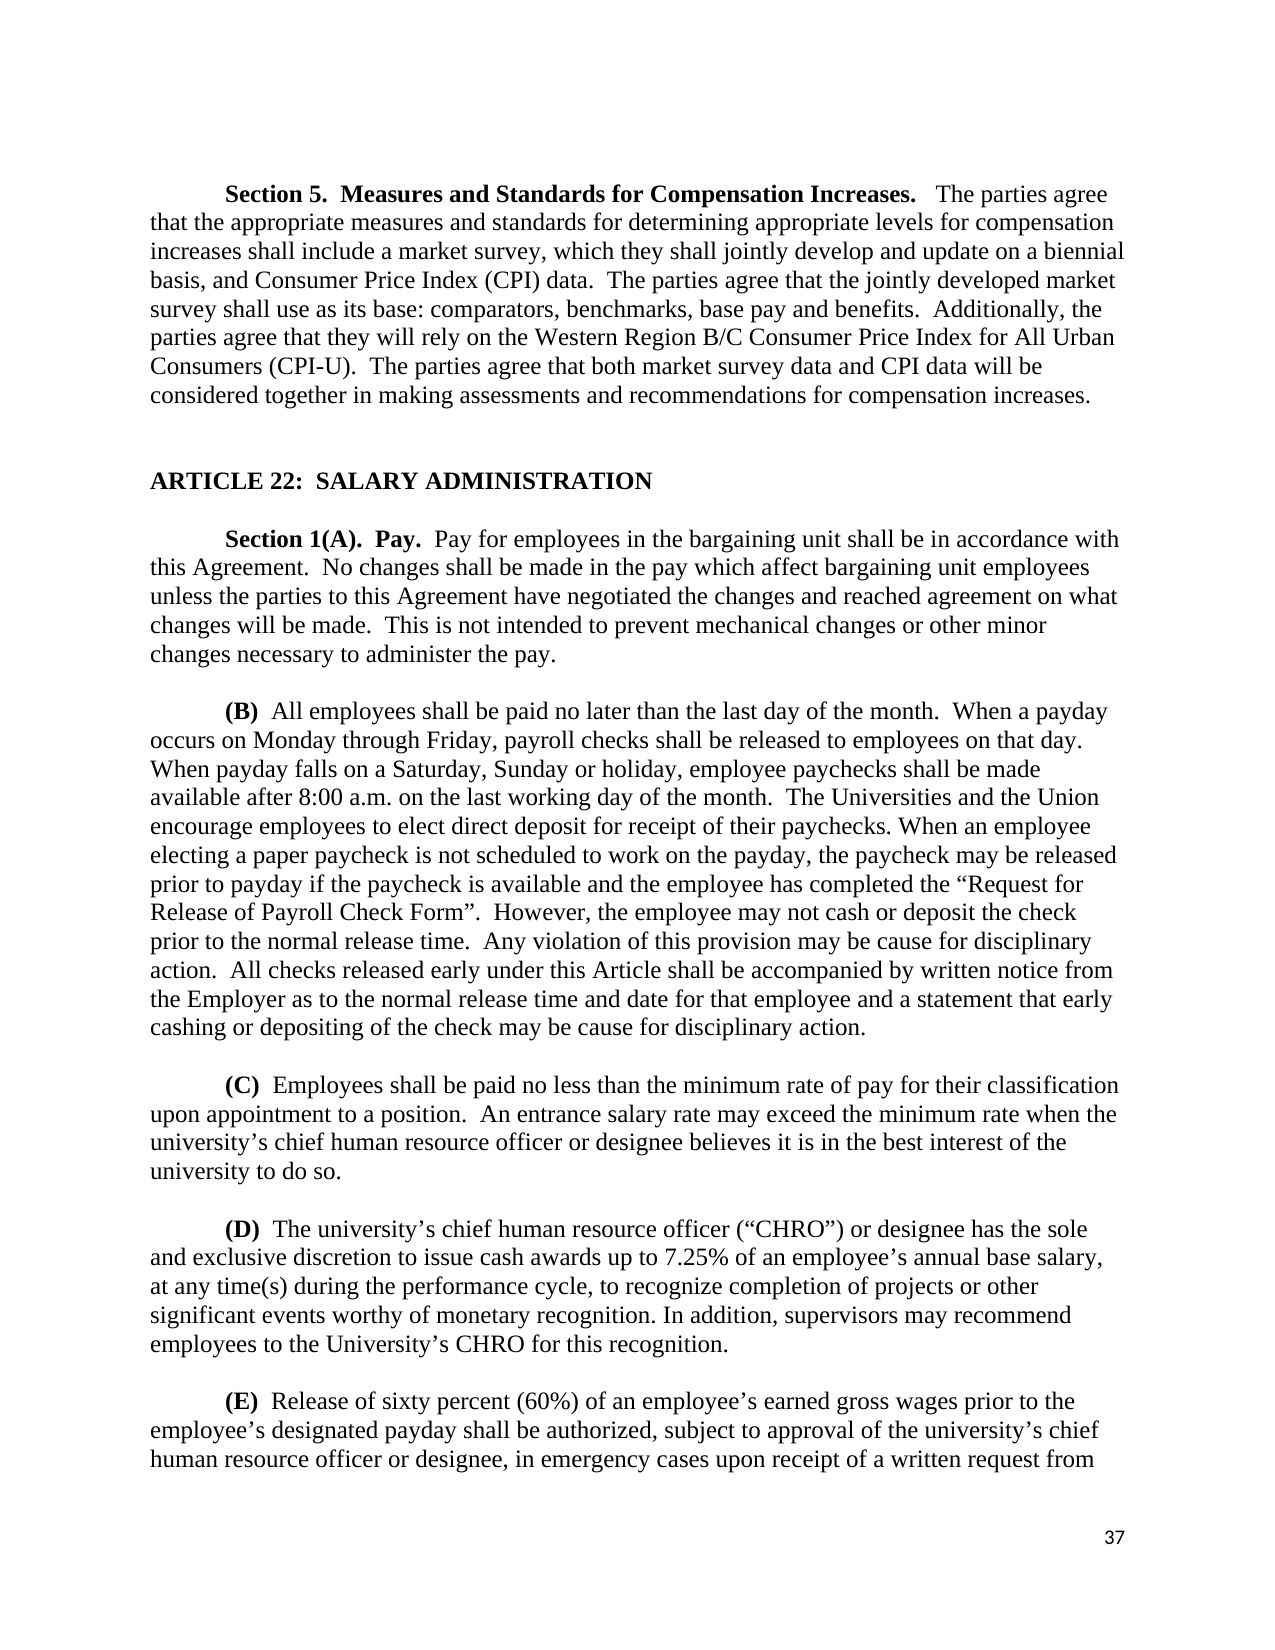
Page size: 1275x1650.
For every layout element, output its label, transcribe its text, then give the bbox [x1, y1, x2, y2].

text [150, 1386, 1125, 1472]
text Section 1(A). Pay. Pay for employees in the bargaining unit shall be in accordance with this Agreement. No changes shall be made in the pay which affect bargaining unit employees unless the parties to this Agreement have negotiated the changes and reached agreement on what changes will be made. This is not intended to prevent mechanical changes or other minor changes necessary to administer the pay. [150, 524, 1125, 667]
text (D) The university’s chief human resource officer (“CHRO”) or designee has the sole and exclusive discretion to issue cash awards up to 7.25% of an employee’s annual base salary, at any time(s) during the performance cycle, to recognize completion of projects or other significant events worthy of monetary recognition. In addition, supervisors may recommend employees to the University’s CHRO for this recognition. [150, 1214, 1125, 1357]
text ARTICLE 22: SALARY ADMINISTRATION [150, 466, 1125, 495]
text (C) Employees shall be paid no less than the minimum rate of pay for their classification upon appointment to a position. An entrance salary rate may exceed the minimum rate when the university’s chief human resource officer or designee believes it is in the best interest of the university to do so. [150, 1070, 1125, 1185]
text Section 5. Measures and Standards for Compensation Increases. The parties agree that the appropriate measures and standards for determining appropriate levels for compensation increases shall include a market survey, which they shall jointly develop and update on a biennial basis, and Consumer Price Index (CPI) data. The parties agree that the jointly developed market survey shall use as its base: comparators, benchmarks, base pay and benefits. Additionally, the parties agree that they will rely on the Western Region B/C Consumer Price Index for All Urban Consumers (CPI-U). The parties agree that both market survey data and CPI data will be considered together in making assessments and recommendations for compensation increases. [150, 179, 1125, 409]
text (B) All employees shall be paid no later than the last day of the month. When a payday occurs on Monday through Friday, payroll checks shall be released to employees on that day. When payday falls on a Saturday, Sunday or holiday, employee paychecks shall be made available after 8:00 a.m. on the last working day of the month. The Universities and the Union encourage employees to elect direct deposit for receipt of their paychecks. When an employee electing a paper paycheck is not scheduled to work on the payday, the paycheck may be released prior to payday if the paycheck is available and the employee has completed the “Request for Release of Payroll Check Form”. However, the employee may not cash or deposit the check prior to the normal release time. Any violation of this provision may be cause for disciplinary action. All checks released early under this Article shall be accompanied by written notice from the Employer as to the normal release time and date for that employee and a statement that early cashing or depositing of the check may be cause for disciplinary action. [150, 696, 1125, 1041]
